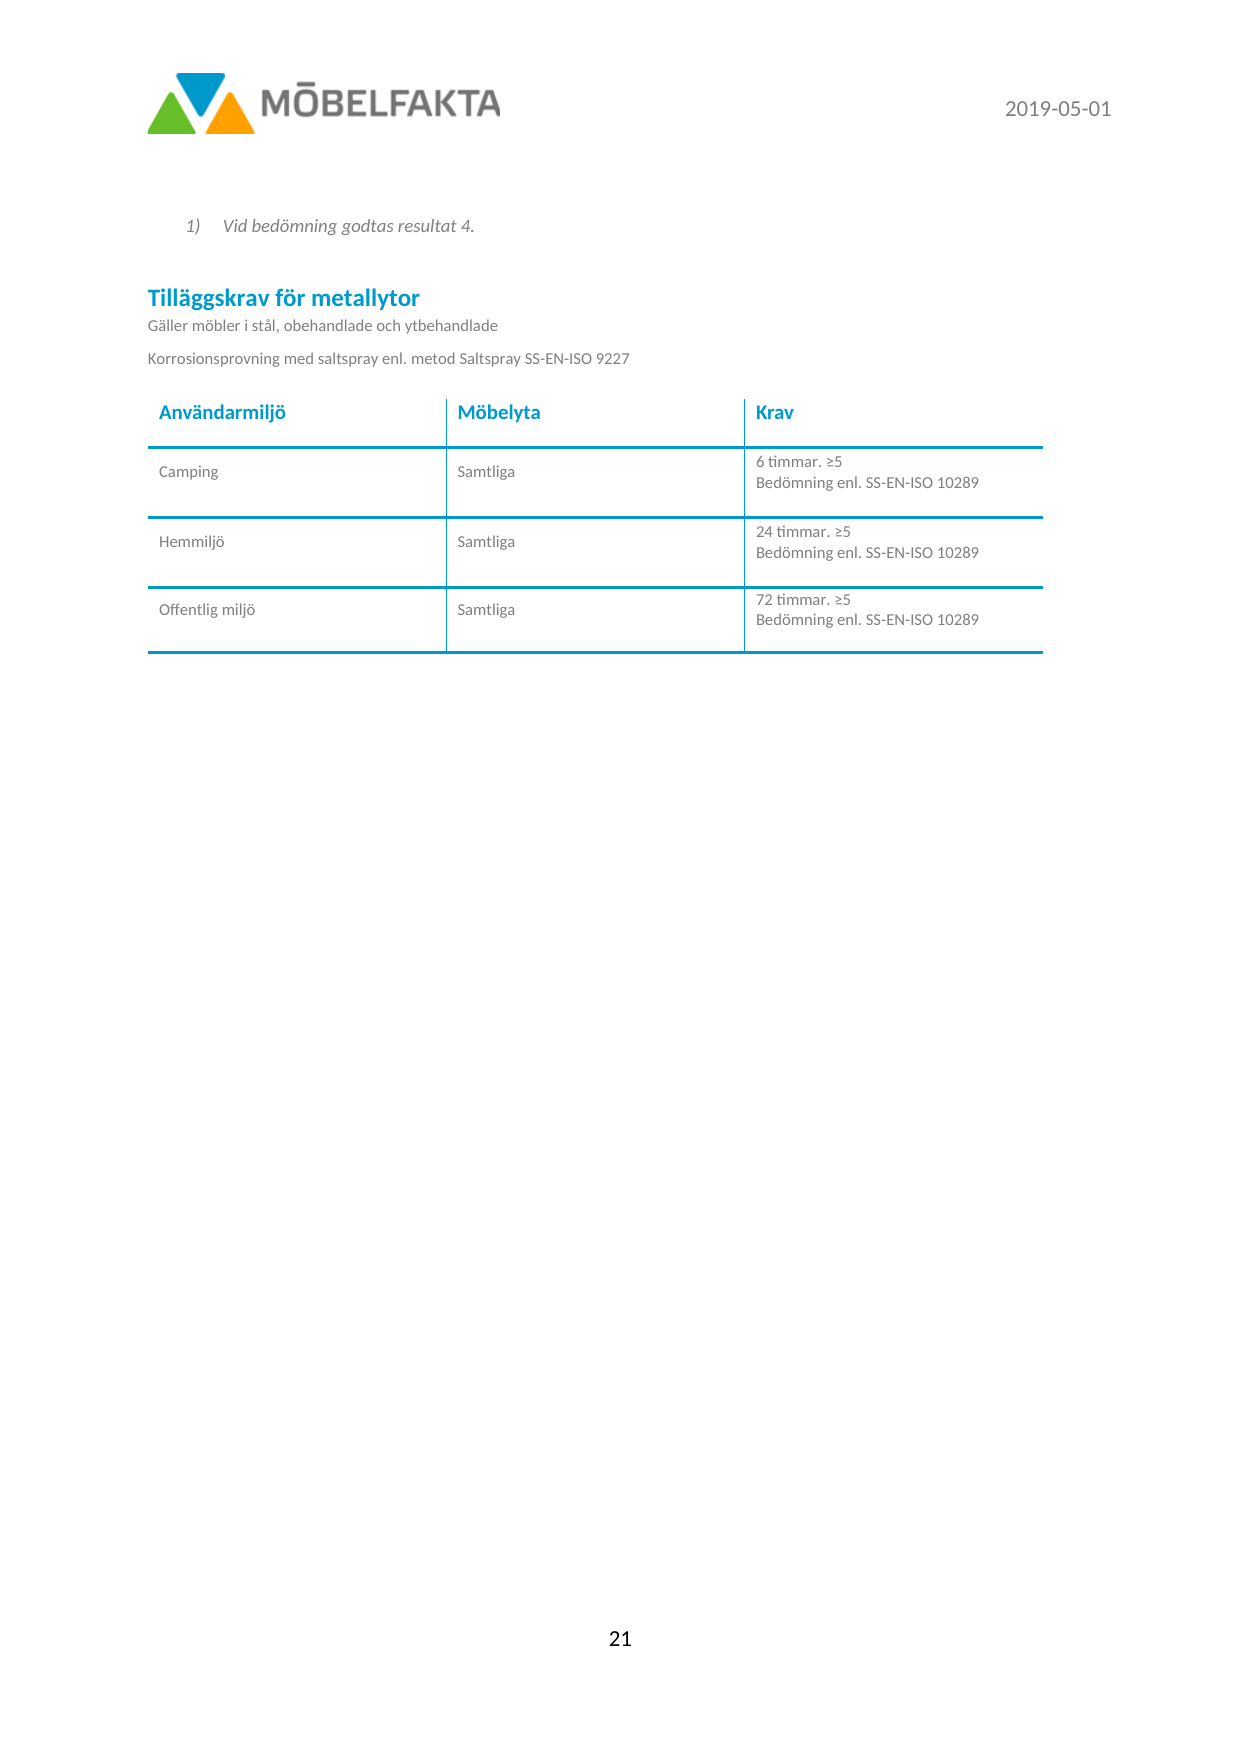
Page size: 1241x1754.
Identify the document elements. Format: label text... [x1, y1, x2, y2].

table_cell Camping [148, 449, 446, 516]
table_header Användarmiljö [148, 399, 446, 446]
table_cell 24 timmar. ≥5 Bedömning enl. SS-EN-ISO 10289 [745, 519, 1043, 586]
table_cell Samtliga [447, 449, 744, 516]
table_header Krav [745, 399, 1043, 446]
table_cell 6 timmar. ≥5 Bedömning enl. SS-EN-ISO 10289 [745, 449, 1043, 516]
table_cell Samtliga [447, 519, 744, 586]
table_header Möbelyta [447, 399, 744, 446]
table_cell Offentlig miljö [148, 589, 446, 651]
table_cell Hemmiljö [148, 519, 446, 586]
table_cell 72 timmar. ≥5 Bedömning enl. SS-EN-ISO 10289 [745, 589, 1043, 651]
list Vid bedömning godtas resultat 4. [185, 214, 1093, 237]
subtitle Tilläggskrav för metallytor Gäller möbler i stål, obehandlade och ytbehandlade Korrosionsprovning med saltspray enl. metod Saltspray SS-EN-ISO 9227 [148, 282, 1093, 371]
table_cell Samtliga [447, 589, 744, 651]
